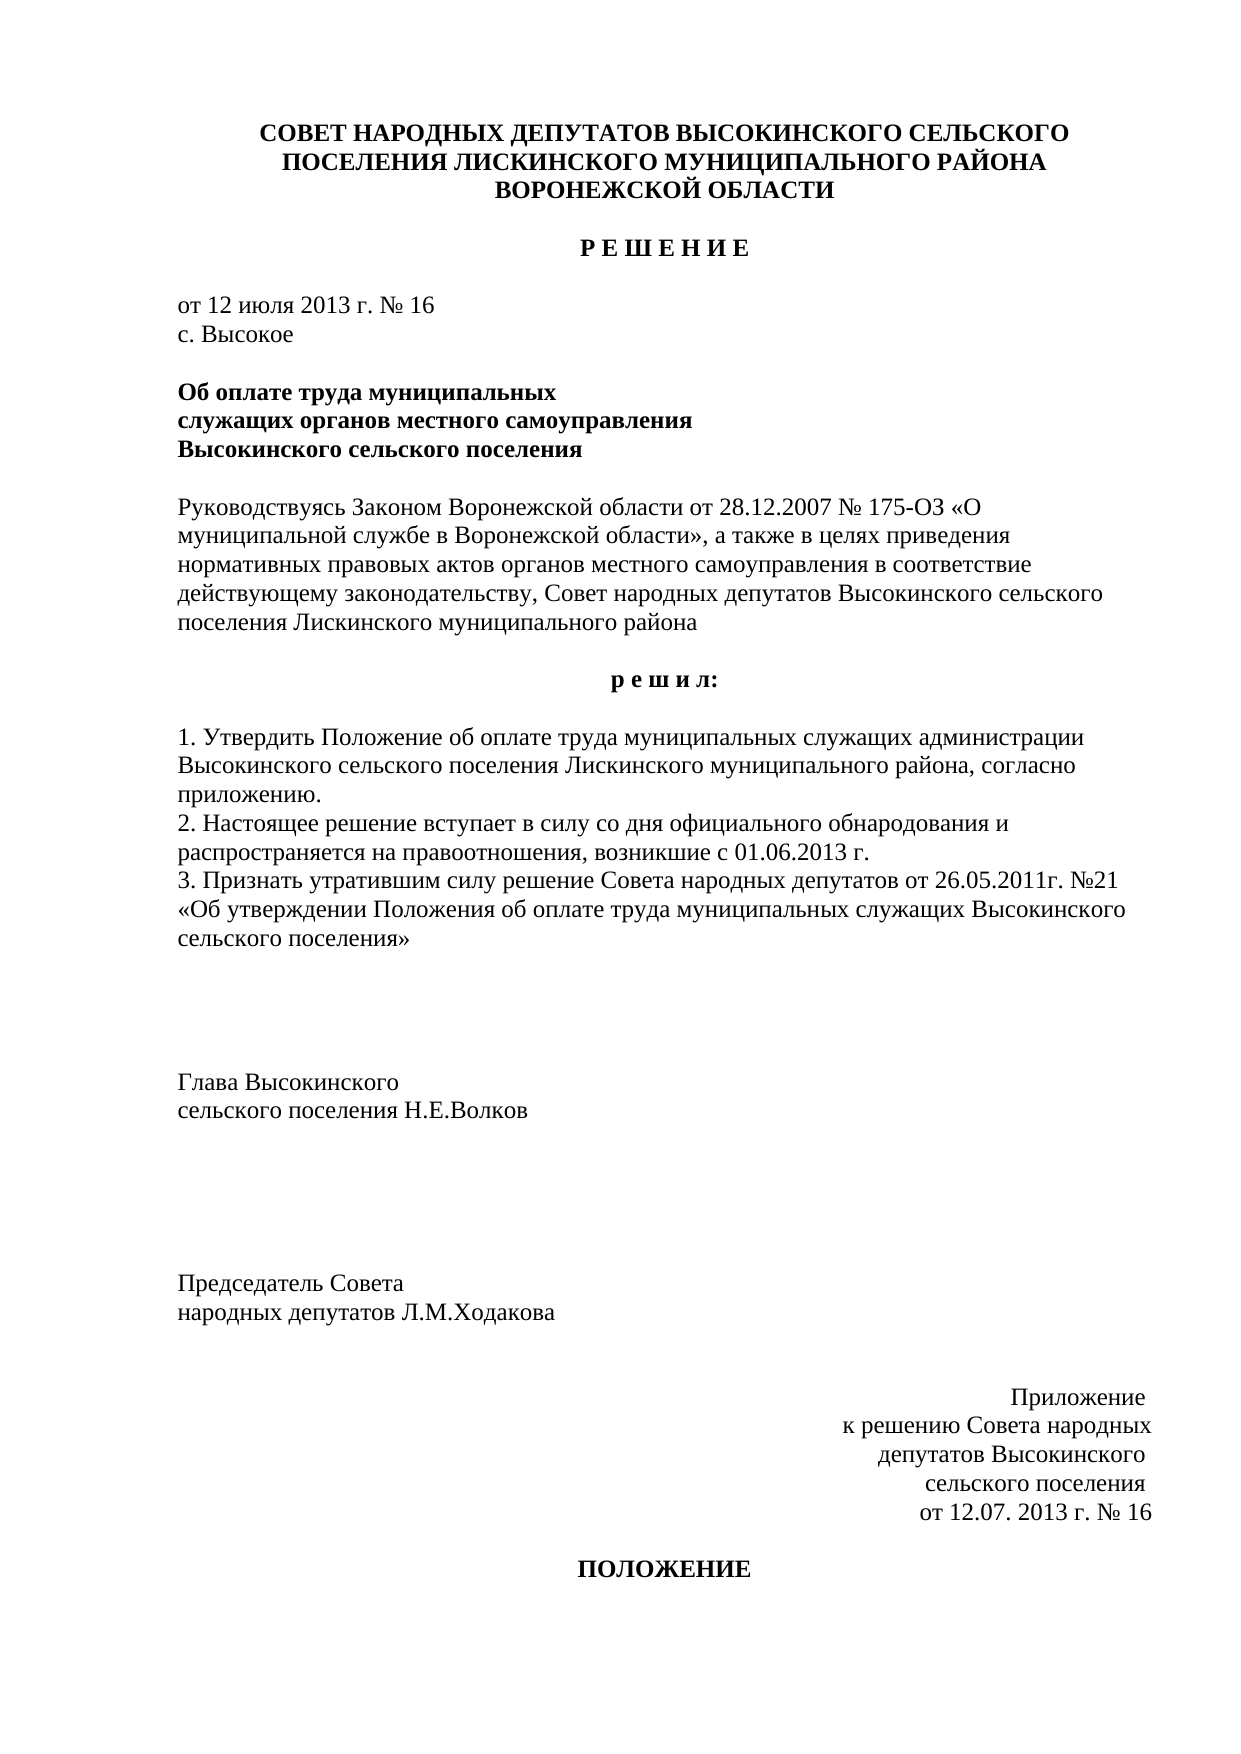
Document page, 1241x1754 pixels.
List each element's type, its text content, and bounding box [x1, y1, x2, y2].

text 1. Утвердить Положение об оплате труда муниципальных служащих администрации Высокинского сельского поселения Лискинского муниципального района, согласно приложению. 2. Настоящее решение вступает в силу со дня официального обнародования и распространяется на правоотношения, возникшие с 01.06.2013 г. 3. Признать утратившим силу решение Совета народных депутатов от 26.05.2011г. №21 «Об утверждении Положения об оплате труда муниципальных служащих Высокинского сельского поселения» Глава Высокинского сельского поселения Н.Е.Волков Председатель Совета народных депутатов Л.М.Ходакова [177, 722, 1152, 1357]
text депутатов Высокинского [177, 1439, 1152, 1468]
text Приложение [177, 1382, 1152, 1411]
text от 12 июля 2013 г. № 16 с. Высокое Об оплате труда муниципальных служащих органов местного самоуправления Высокинского сельского поселения Руководствуясь Законом Воронежской области от 28.12.2007 № 175-ОЗ «О муниципальной службе в Воронежской области», а также в целях приведения нормативных правовых актов органов местного самоуправления в соответствие действующему законодательству, Совет народных депутатов Высокинского сельского поселения Лискинского муниципального района [177, 262, 1152, 636]
text к решению Совета народных [177, 1411, 1152, 1439]
text СОВЕТ НАРОДНЫХ ДЕПУТАТОВ ВЫСОКИНСКОГО СЕЛЬСКОГО ПОСЕЛЕНИЯ ЛИСКИНСКОГО МУНИЦИПАЛЬНОГО РАЙОНА ВОРОНЕЖСКОЙ ОБЛАСТИ [177, 118, 1152, 204]
text сельского поселения [177, 1468, 1152, 1497]
text р е ш и л: [177, 664, 1152, 693]
text ПОЛОЖЕНИЕ [177, 1554, 1152, 1583]
text от 12.07. 2013 г. № 16 [177, 1497, 1152, 1526]
text Р Е Ш Е Н И Е [177, 233, 1152, 262]
